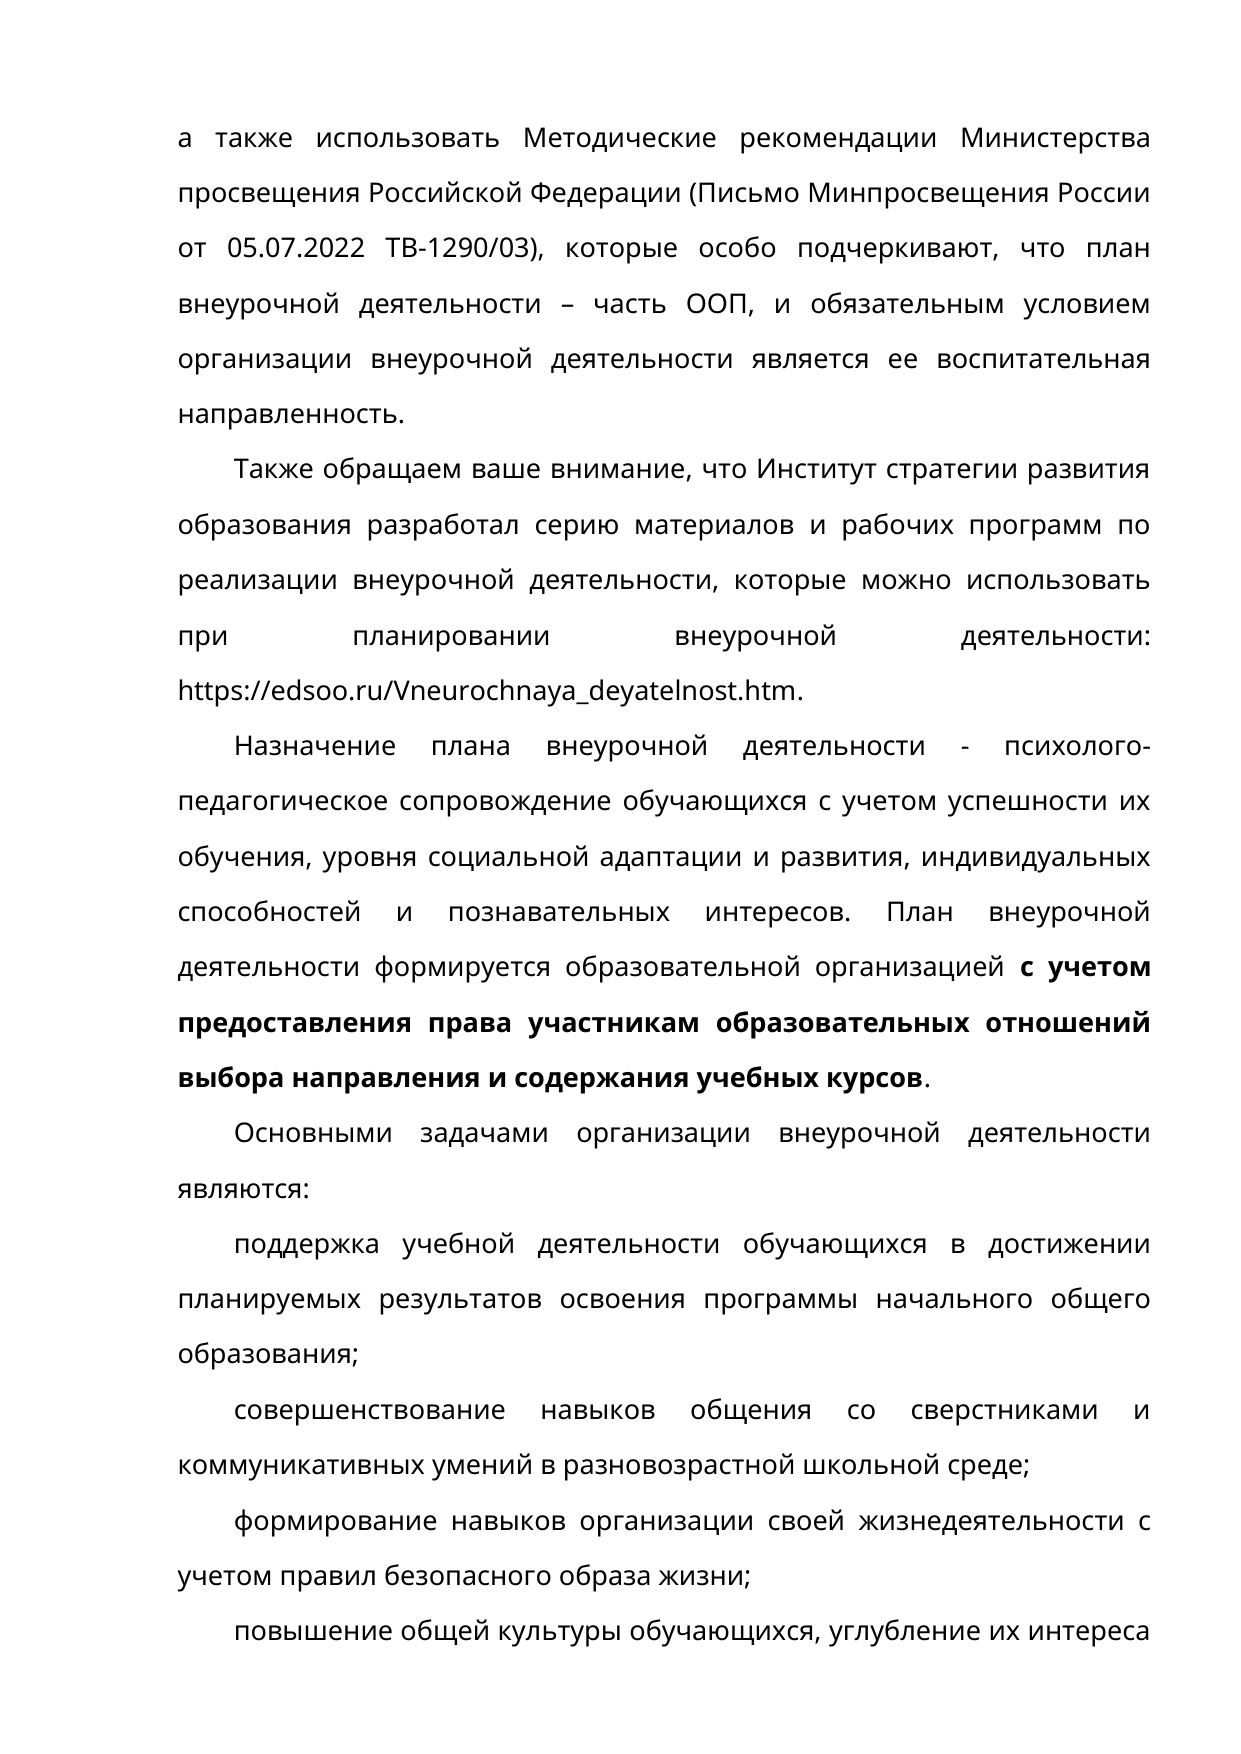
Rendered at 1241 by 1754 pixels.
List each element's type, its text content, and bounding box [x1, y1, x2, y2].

text Основными задачами организации внеурочной деятельности являются: [177, 1114, 1152, 1206]
text Также обращаем ваше внимание, что Институт стратегии развития образования разработал серию материалов и рабочих программ по реализации внеурочной деятельности, которые можно использовать при планировании внеурочной деятельности: https://edsoo.ru/Vneurochnaya_deyatelnost.htm. [177, 450, 1152, 708]
text совершенствование навыков общения со сверстниками и коммуникативных умений в разновозрастной школьной среде; [177, 1390, 1152, 1482]
text Назначение плана внеурочной деятельности - психолого-педагогическое сопровождение обучающихся с учетом успешности их обучения, уровня социальной адаптации и развития, индивидуальных способностей и познавательных интересов. План внеурочной деятельности формируется образовательной организацией с учетом предоставления права участникам образовательных отношений выбора направления и содержания учебных курсов. [177, 727, 1152, 1095]
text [177, 1612, 1152, 1648]
text формирование навыков организации своей жизнедеятельности с учетом правил безопасного образа жизни; [177, 1501, 1152, 1593]
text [177, 118, 1152, 432]
text поддержка учебной деятельности обучающихся в достижении планируемых результатов освоения программы начального общего образования; [177, 1224, 1152, 1372]
